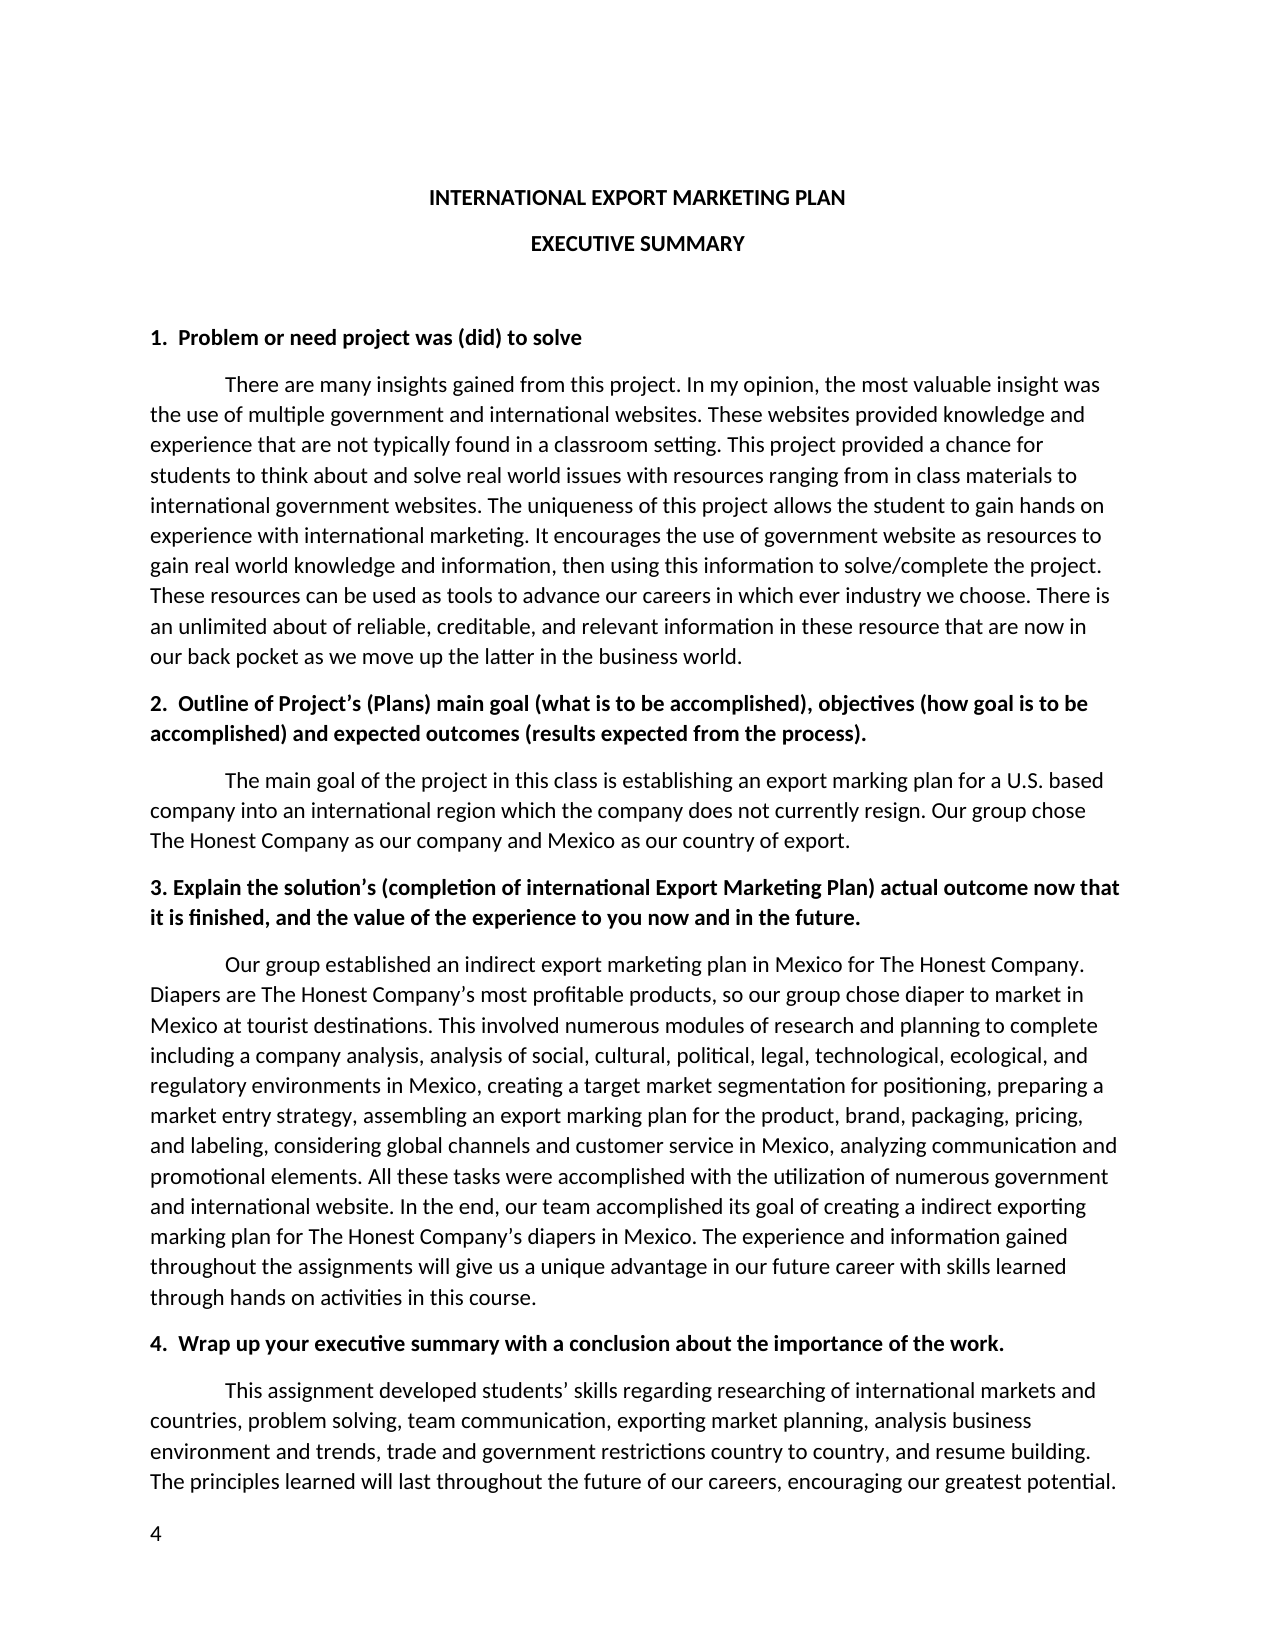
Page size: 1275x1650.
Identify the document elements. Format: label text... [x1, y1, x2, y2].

text INTERNATIONAL EXPORT MARKETING PLAN [150, 183, 1125, 211]
text 1. Problem or need project was (did) to solve [150, 323, 1125, 351]
text Our group established an indirect export marketing plan in Mexico for The Honest Company. Diapers are The Honest Company’s most profitable products, so our group chose diaper to market in Mexico at tourist destinations. This involved numerous modules of research and planning to complete including a company analysis, analysis of social, cultural, political, legal, technological, ecological, and regulatory environments in Mexico, creating a target market segmentation for positioning, preparing a market entry strategy, assembling an export marking plan for the product, brand, packaging, pricing, and labeling, considering global channels and customer service in Mexico, analyzing communication and promotional elements. All these tasks were accomplished with the utilization of numerous government and international website. In the end, our team accomplished its goal of creating a indirect exporting marking plan for The Honest Company’s diapers in Mexico. The experience and information gained throughout the assignments will give us a unique advantage in our future career with skills learned through hands on activities in this course. [150, 950, 1125, 1311]
text 2. Outline of Project’s (Plans) main goal (what is to be accomplished), objectives (how goal is to be accomplished) and expected outcomes (results expected from the process). [150, 689, 1125, 747]
text 3. Explain the solution’s (completion of international Export Marketing Plan) actual outcome now that it is finished, and the value of the experience to you now and in the future. [150, 873, 1125, 931]
text The main goal of the project in this class is establishing an export marking plan for a U.S. based company into an international region which the company does not currently resign. Our group chose The Honest Company as our company and Mexico as our country of export. [150, 766, 1125, 854]
text 4. Wrap up your executive summary with a conclusion about the importance of the work. [150, 1329, 1125, 1357]
text EXECUTIVE SUMMARY [150, 229, 1125, 257]
text There are many insights gained from this project. In my opinion, the most valuable insight was the use of multiple government and international websites. These websites provided knowledge and experience that are not typically found in a classroom setting. This project provided a chance for students to think about and solve real world issues with resources ranging from in class materials to international government websites. The uniqueness of this project allows the student to gain hands on experience with international marketing. It encourages the use of government website as resources to gain real world knowledge and information, then using this information to solve/complete the project. These resources can be used as tools to advance our careers in which ever industry we choose. There is an unlimited about of reliable, creditable, and relevant information in these resource that are now in our back pocket as we move up the latter in the business world. [150, 370, 1125, 670]
text This assignment developed students’ skills regarding researching of international markets and countries, problem solving, team communication, exporting market planning, analysis business environment and trends, trade and government restrictions country to country, and resume building. The principles learned will last throughout the future of our careers, encouraging our greatest potential. [150, 1376, 1125, 1495]
